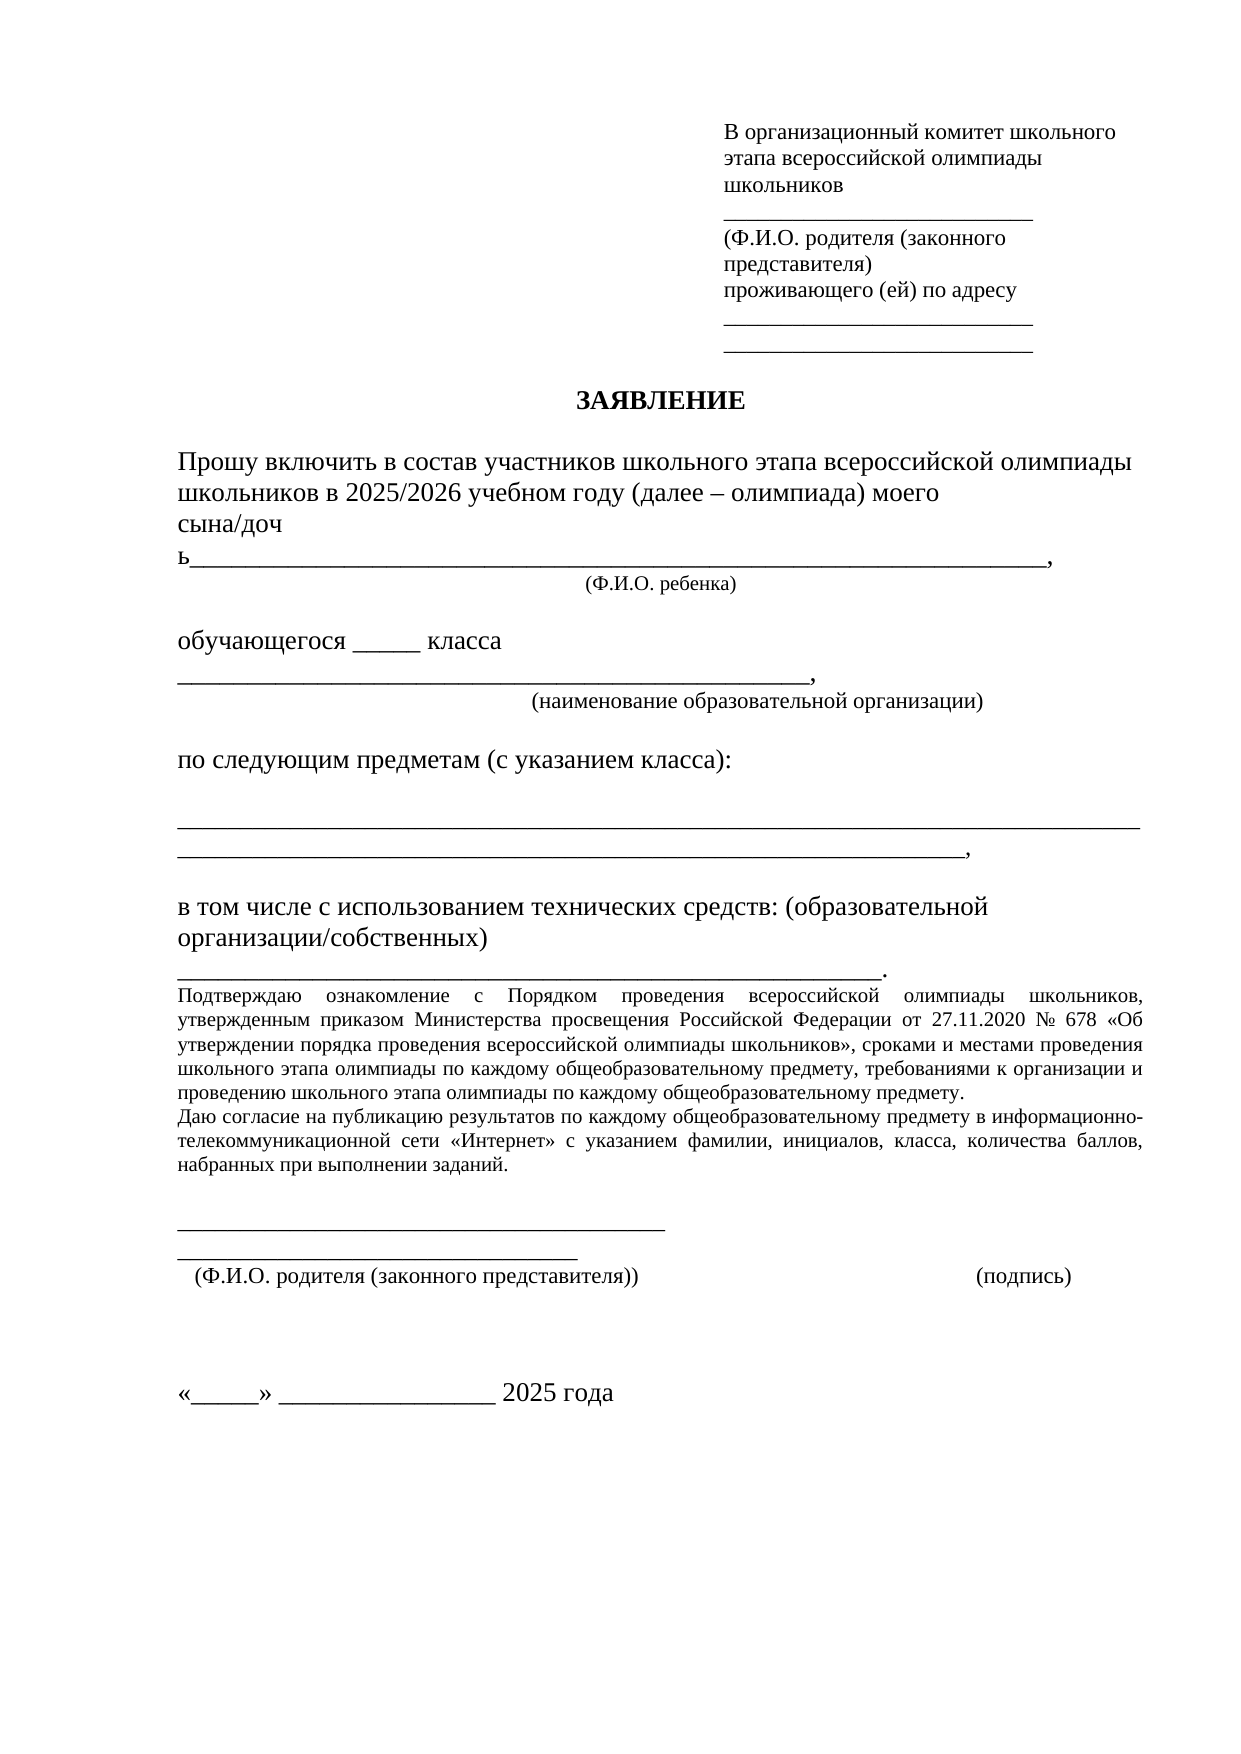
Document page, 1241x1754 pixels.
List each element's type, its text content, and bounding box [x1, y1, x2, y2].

text _______________________________________ ________________________________ [177, 1205, 1144, 1262]
text (Ф.И.О. родителя (законного представителя) [723, 223, 1152, 276]
text (Ф.И.О. ребенка) [177, 571, 1144, 595]
text по следующим предметам (с указанием класса): [177, 743, 1144, 774]
text проживающего (ей) по адресу [723, 276, 1152, 303]
text Подтверждаю ознакомление с Порядком проведения всероссийской олимпиады школьников, утвержденным приказом Министерства просвещения Российской Федерации от 27.11.2020 № 678 «Об утверждении порядка проведения всероссийской олимпиады школьников», сроками и местами проведения школьного этапа олимпиады по каждому общеобразовательному предмету, требованиями к организации и проведению школьного этапа олимпиады по каждому общеобразовательному предмету. [177, 983, 1144, 1104]
text (Ф.И.О. родителя (законного представителя)) (подпись) [177, 1262, 1144, 1289]
text (наименование образовательной организации) [177, 687, 1144, 714]
text обучающегося _____ класса _____________________________________________, [177, 624, 1144, 687]
text ЗАЯВЛЕНИЕ [177, 384, 1144, 416]
text «_____» ________________ 2025 года [177, 1376, 1144, 1407]
text ___________________________ [723, 329, 1152, 355]
text Прошу включить в состав участников школьного этапа всероссийской олимпиады школьников в 2025/2026 учебном году (далее – олимпиада) моего сына/дочь_____________________________________________________________, [177, 445, 1144, 571]
text ___________________________ [723, 197, 1152, 223]
text ____________________________________________________________________________________________________________________________________________, [177, 803, 1144, 861]
text в том числе с использованием технических средств: (образовательной организации/собственных) ____________________________________________________. [177, 890, 1144, 983]
text Даю согласие на публикацию результатов по каждому общеобразовательному предмету в информационно-телекоммуникационной сети «Интернет» с указанием фамилии, инициалов, класса, количества баллов, набранных при выполнении заданий. [177, 1104, 1144, 1176]
text ___________________________ [723, 303, 1152, 329]
text В организационный комитет школьного этапа всероссийской олимпиады школьников [723, 118, 1152, 197]
